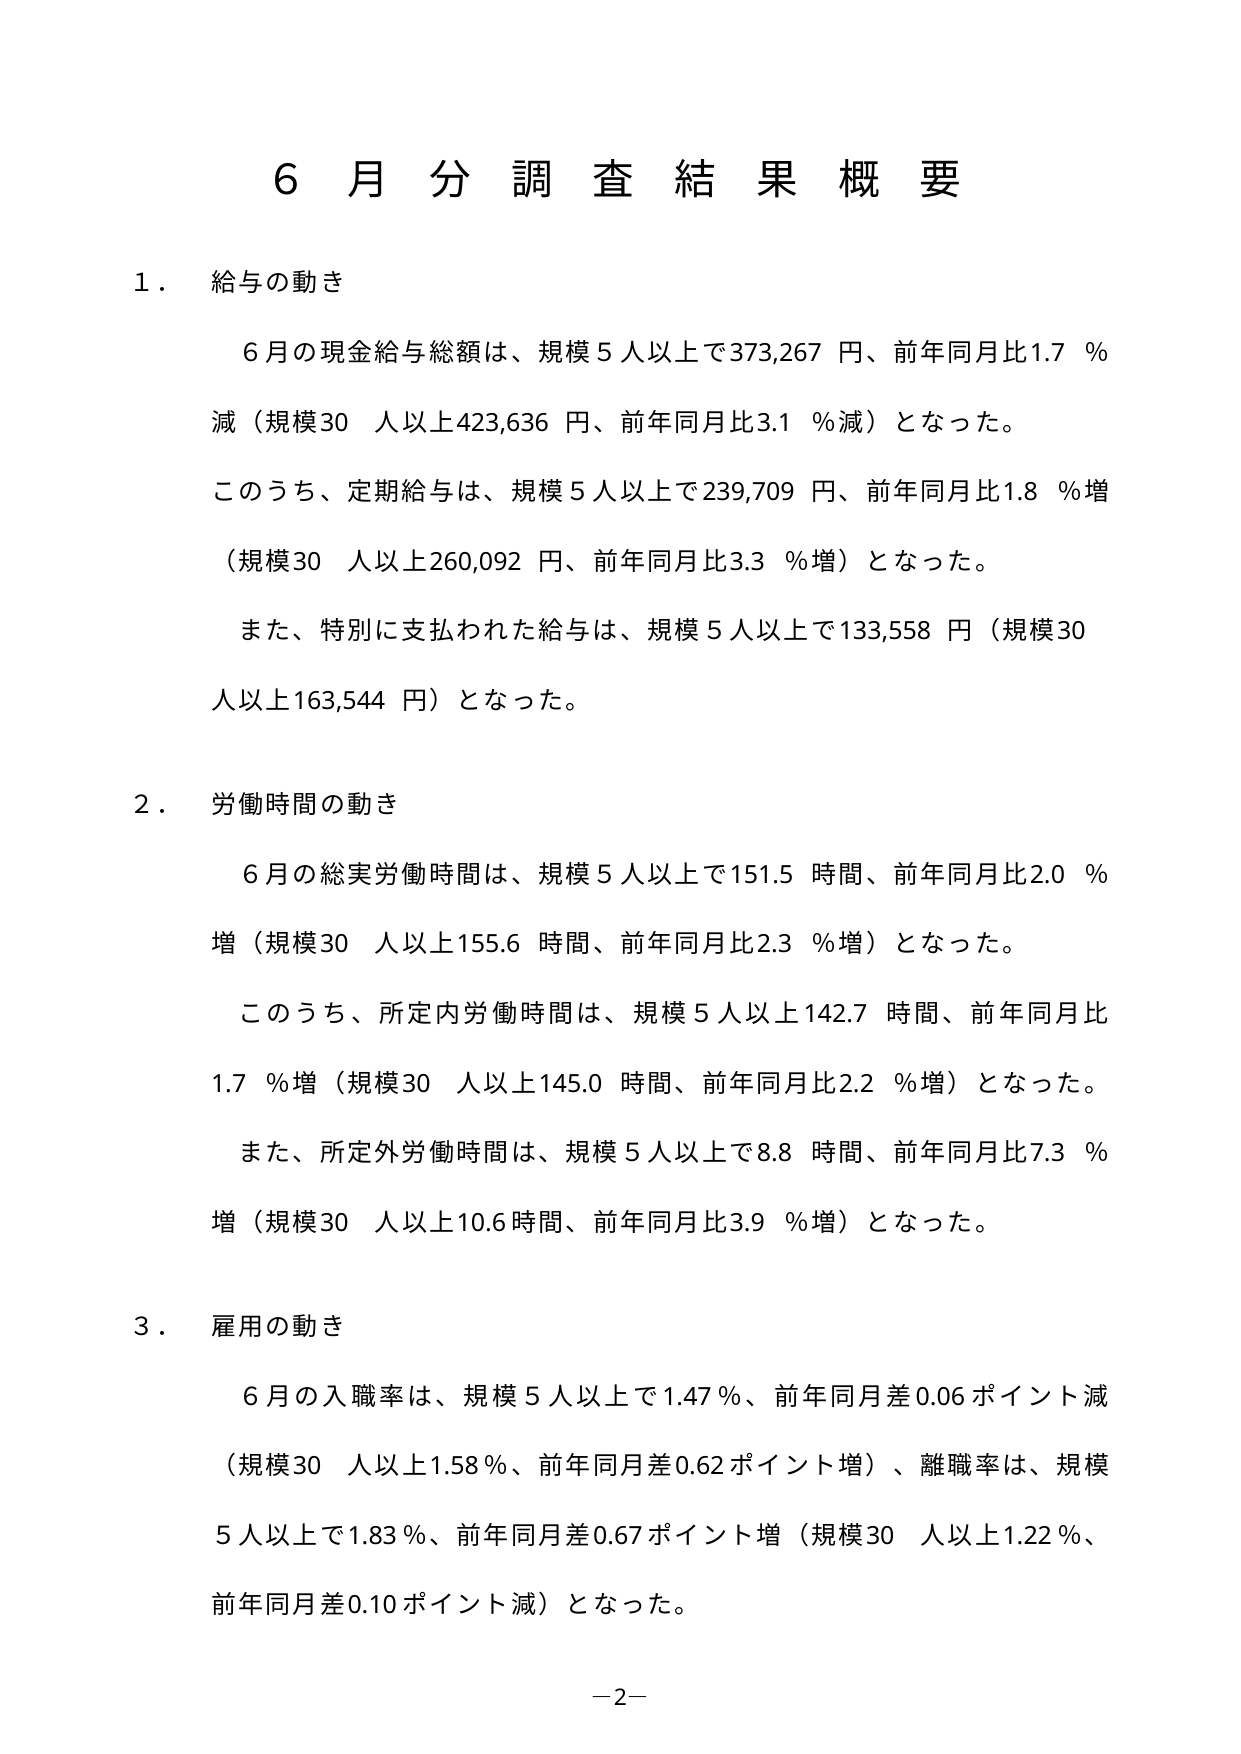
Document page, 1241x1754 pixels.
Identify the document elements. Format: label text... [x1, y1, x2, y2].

text ６月の入職率は、規模５人以上で1.47％、前年同月差0.06ポイント減（規模30人以上1.58％、前年同月差0.62ポイント増）、離職率は、規模５人以上で1.83％、前年同月差0.67ポイント増（規模30人以上1.22％、前年同月差0.10ポイント減）となった。 [184, 1359, 1111, 1638]
text このうち、定期給与は、規模５人以上で239,709円、前年同月比1.8％増（規模30人以上260,092円、前年同月比3.3％増）となった。 [184, 455, 1111, 594]
list 給与の動き [129, 246, 1111, 316]
list 労働時間の動き [129, 768, 1111, 838]
list 雇用の動き [129, 1290, 1111, 1359]
text また、所定外労働時間は、規模５人以上で8.8時間、前年同月比7.3％増（規模30人以上10.6時間、前年同月比3.9％増）となった。 [184, 1116, 1111, 1255]
text このうち、所定内労働時間は、規模５人以上142.7時間、前年同月比1.7％増（規模30人以上145.0時間、前年同月比2.2％増）となった。 [184, 977, 1111, 1116]
text ６月の総実労働時間は、規模５人以上で151.5時間、前年同月比2.0％増（規模30人以上155.6時間、前年同月比2.3％増）となった。 [184, 838, 1111, 977]
text ６ 月 分 調 査 結 果 概 要 [129, 142, 1111, 211]
text また、特別に支払われた給与は、規模５人以上で133,558円（規模30人以上163,544円）となった。 [184, 594, 1111, 733]
text ６月の現金給与総額は、規模５人以上で373,267円、前年同月比1.7％減（規模30人以上423,636円、前年同月比3.1％減）となった。 [184, 316, 1111, 455]
